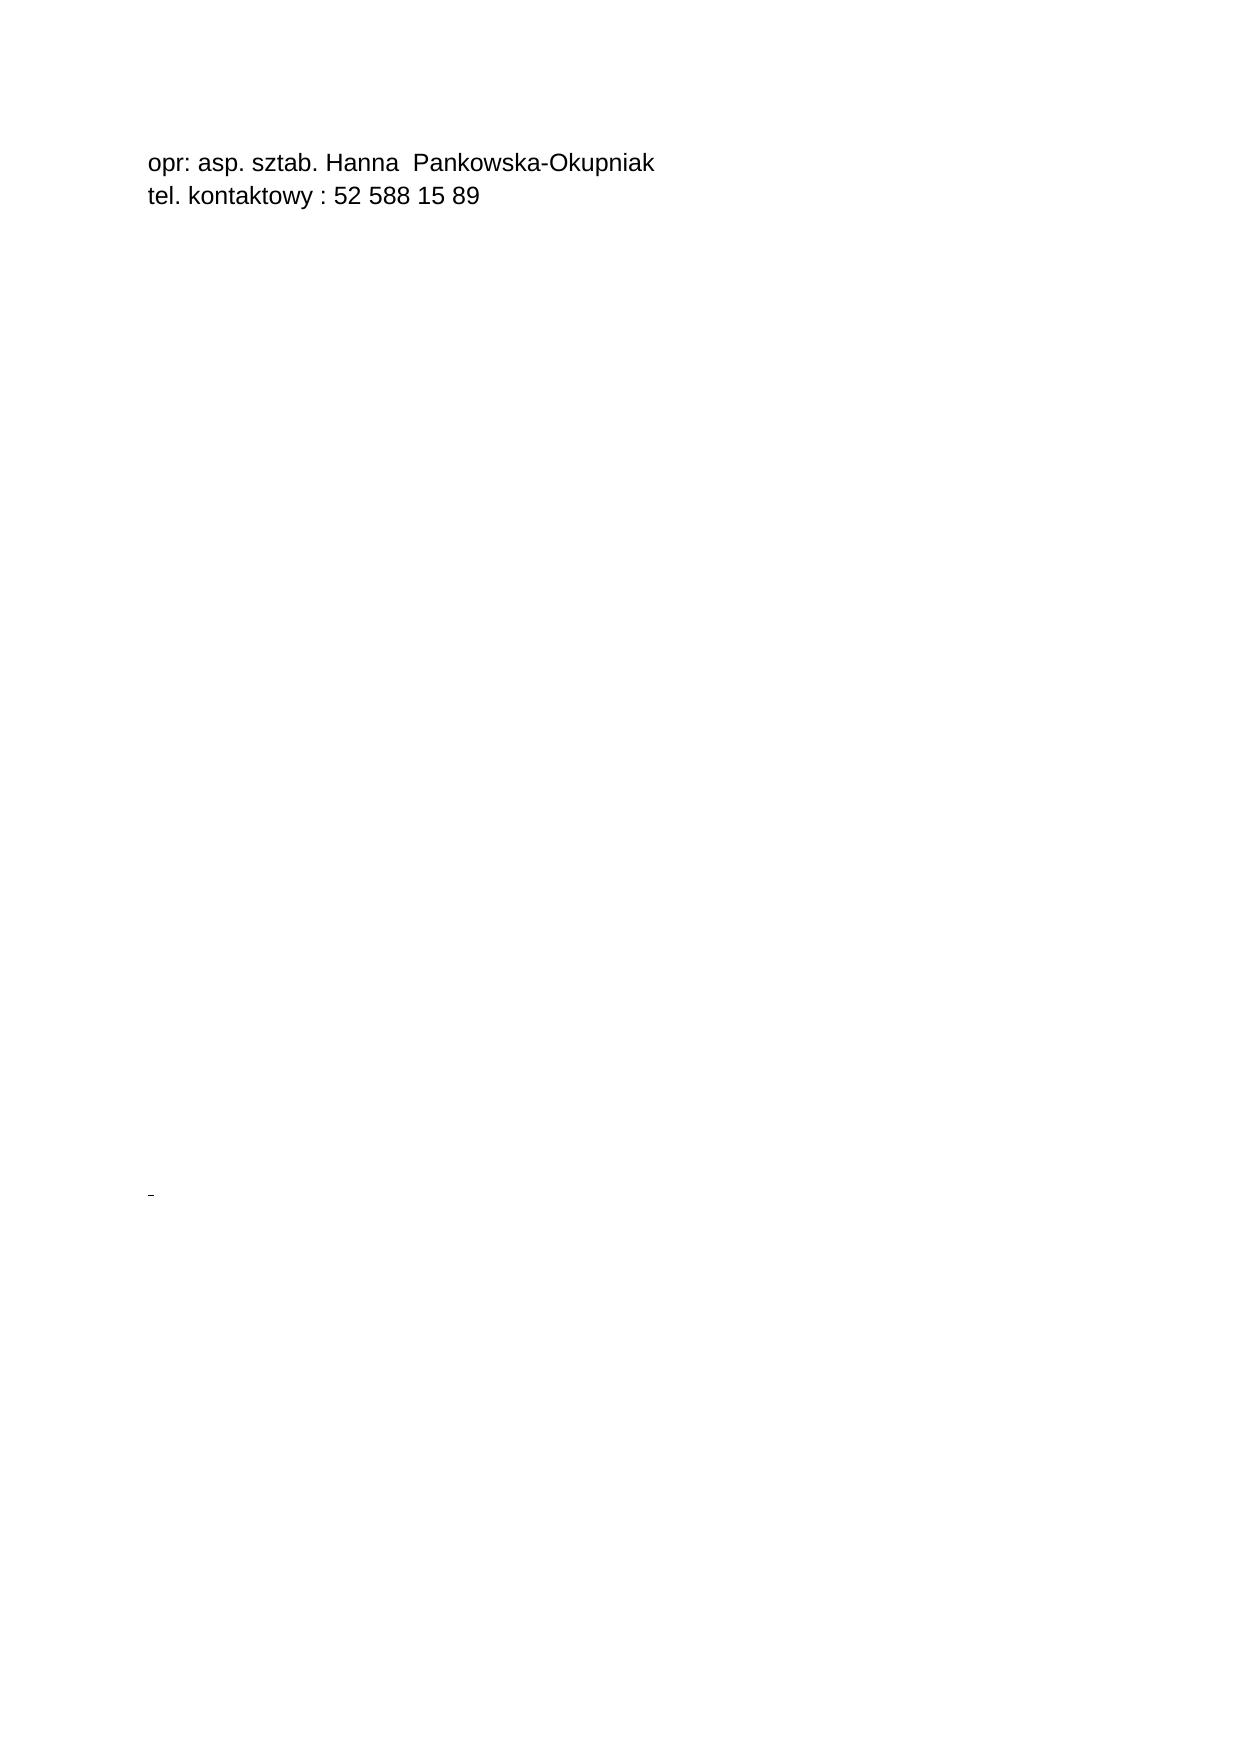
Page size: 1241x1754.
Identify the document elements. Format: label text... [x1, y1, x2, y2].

text tel. kontaktowy : 52 588 15 89 [148, 181, 1093, 209]
text opr: asp. sztab. Hanna Pankowska-Okupniak [148, 148, 1093, 176]
